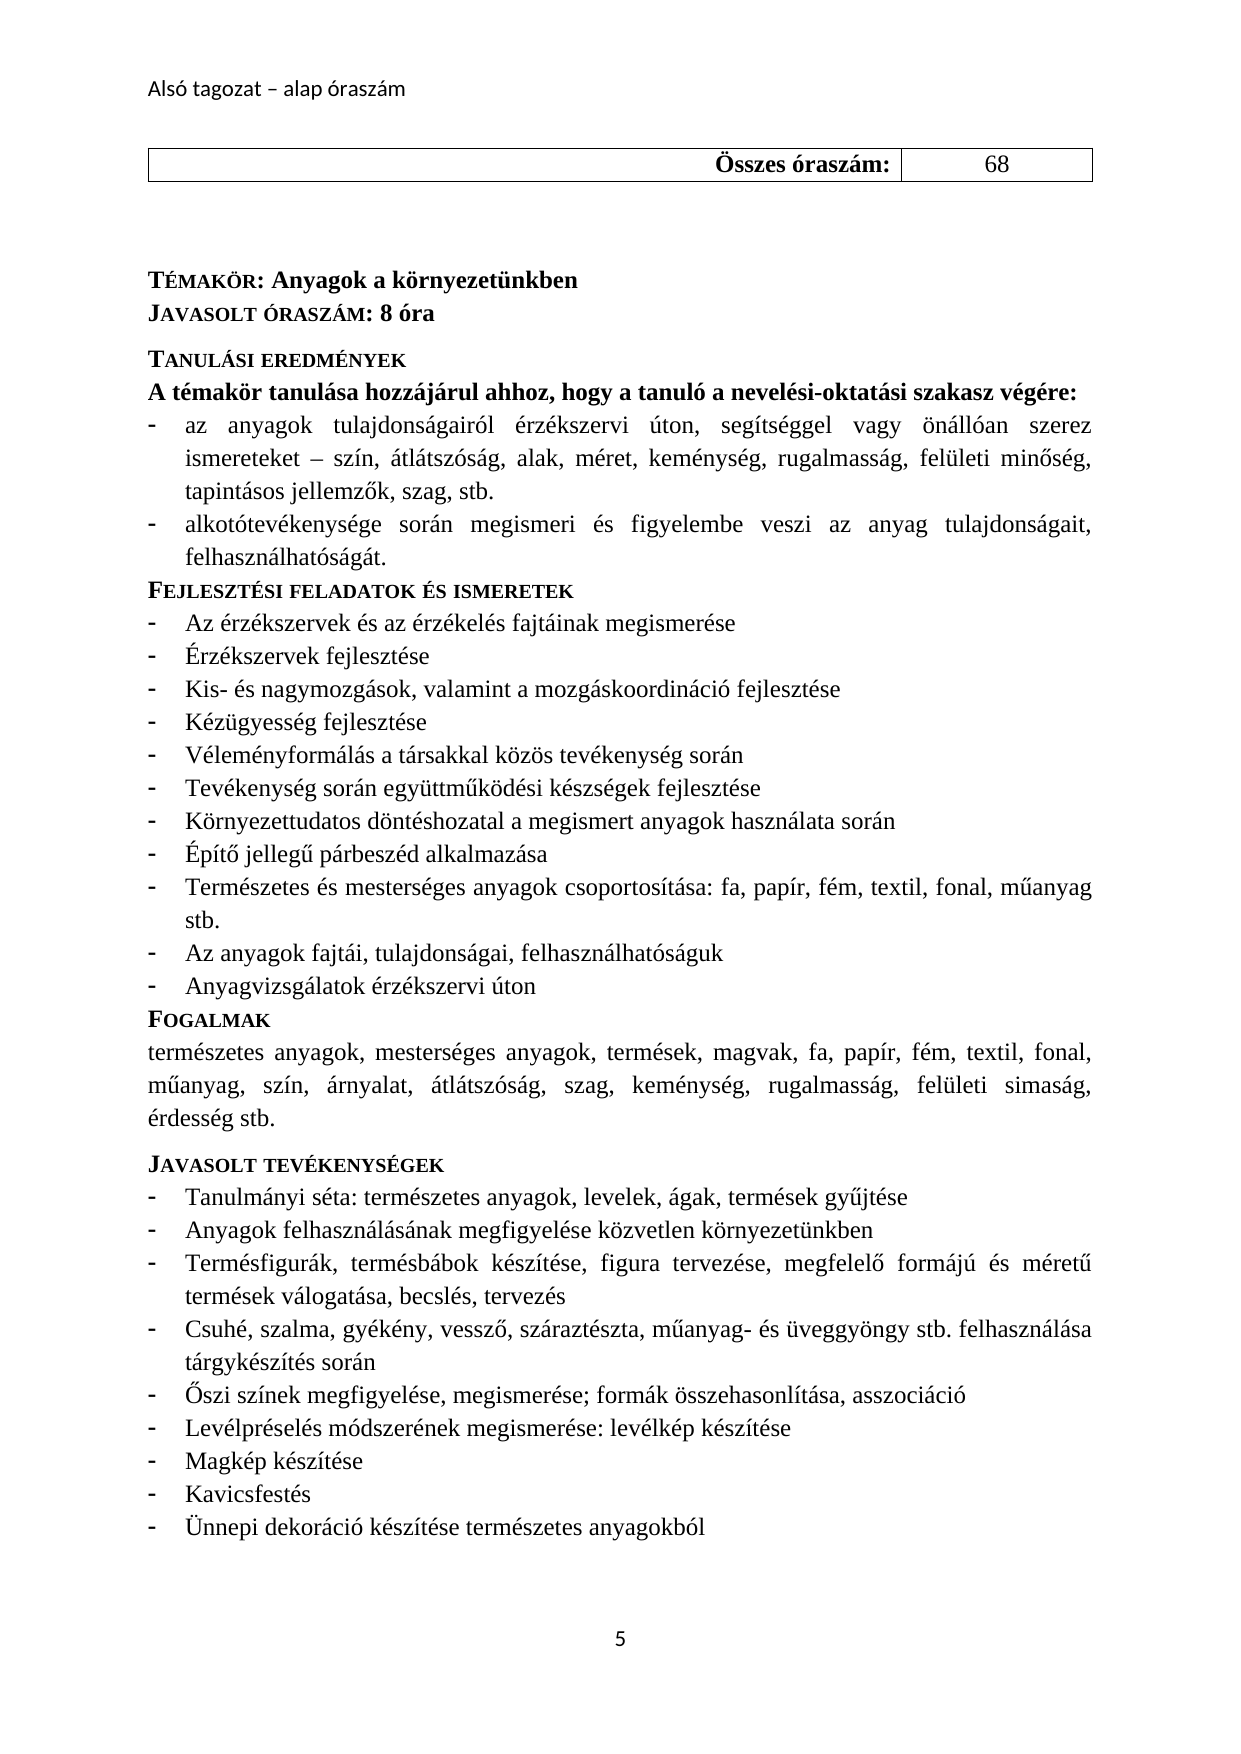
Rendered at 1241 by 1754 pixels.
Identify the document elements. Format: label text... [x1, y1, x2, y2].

list Magkép készítése [148, 1446, 1093, 1475]
list Anyagok felhasználásának megfigyelése közvetlen környezetünkben [148, 1215, 1093, 1244]
list Az anyagok fajtái, tulajdonságai, felhasználhatóságuk [148, 938, 1093, 967]
list Kis- és nagymozgások, valamint a mozgáskoordináció fejlesztése [148, 674, 1093, 703]
list Tanulmányi séta: természetes anyagok, levelek, ágak, termések gyűjtése [148, 1182, 1093, 1211]
text Javasolt óraszám: 8 óra [148, 298, 1093, 327]
list Őszi színek megfigyelése, megismerése; formák összehasonlítása, asszociáció [148, 1380, 1093, 1409]
list Csuhé, szalma, gyékény, vessző, száraztészta, műanyag- és üveggyöngy stb. felhasználása tárgykészítés során [148, 1314, 1093, 1376]
list alkotótevékenysége során megismeri és figyelembe veszi az anyag tulajdonságait, felhasználhatóságát. [148, 509, 1093, 571]
text Javasolt tevékenységek [148, 1149, 1093, 1178]
list Véleményformálás a társakkal közös tevékenység során [148, 740, 1093, 769]
list Tevékenység során együttműködési készségek fejlesztése [148, 773, 1093, 802]
list Természetes és mesterséges anyagok csoportosítása: fa, papír, fém, textil, fonal, műanyag stb. [148, 872, 1093, 934]
list Építő jellegű párbeszéd alkalmazása [148, 839, 1093, 868]
table_cell 68 [902, 149, 1092, 181]
text természetes anyagok, mesterséges anyagok, termések, magvak, fa, papír, fém, textil, fonal, műanyag, szín, árnyalat, átlátszóság, szag, keménység, rugalmasság, felületi simaság, érdesség stb. [148, 1037, 1093, 1132]
list Érzékszervek fejlesztése [148, 641, 1093, 670]
list Kavicsfestés [148, 1479, 1093, 1508]
list az anyagok tulajdonságairól érzékszervi úton, segítséggel vagy önállóan szerez ismereteket – szín, átlátszóság, alak, méret, keménység, rugalmasság, felületi minőség, tapintásos jellemzők, szag, stb. [148, 410, 1093, 505]
list Ünnepi dekoráció készítése természetes anyagokból [148, 1512, 1093, 1541]
list Kézügyesség fejlesztése [148, 707, 1093, 736]
subtitle Fejlesztési feladatok és ismeretek [148, 575, 1093, 604]
subtitle Fogalmak [148, 1004, 1093, 1033]
list Anyagvizsgálatok érzékszervi úton [148, 971, 1093, 1000]
text A témakör tanulása hozzájárul ahhoz, hogy a tanuló a nevelési-oktatási szakasz végére: [148, 377, 1093, 406]
table_cell Összes óraszám: [149, 149, 901, 181]
list Levélpréselés módszerének megismerése: levélkép készítése [148, 1413, 1093, 1442]
list Az érzékszervek és az érzékelés fajtáinak megismerése [148, 608, 1093, 637]
list Termésfigurák, termésbábok készítése, figura tervezése, megfelelő formájú és méretű termések válogatása, becslés, tervezés [148, 1248, 1093, 1310]
text Témakör: Anyagok a környezetünkben [148, 265, 1093, 294]
list Környezettudatos döntéshozatal a megismert anyagok használata során [148, 806, 1093, 835]
subtitle Tanulási eredmények [148, 344, 1093, 373]
